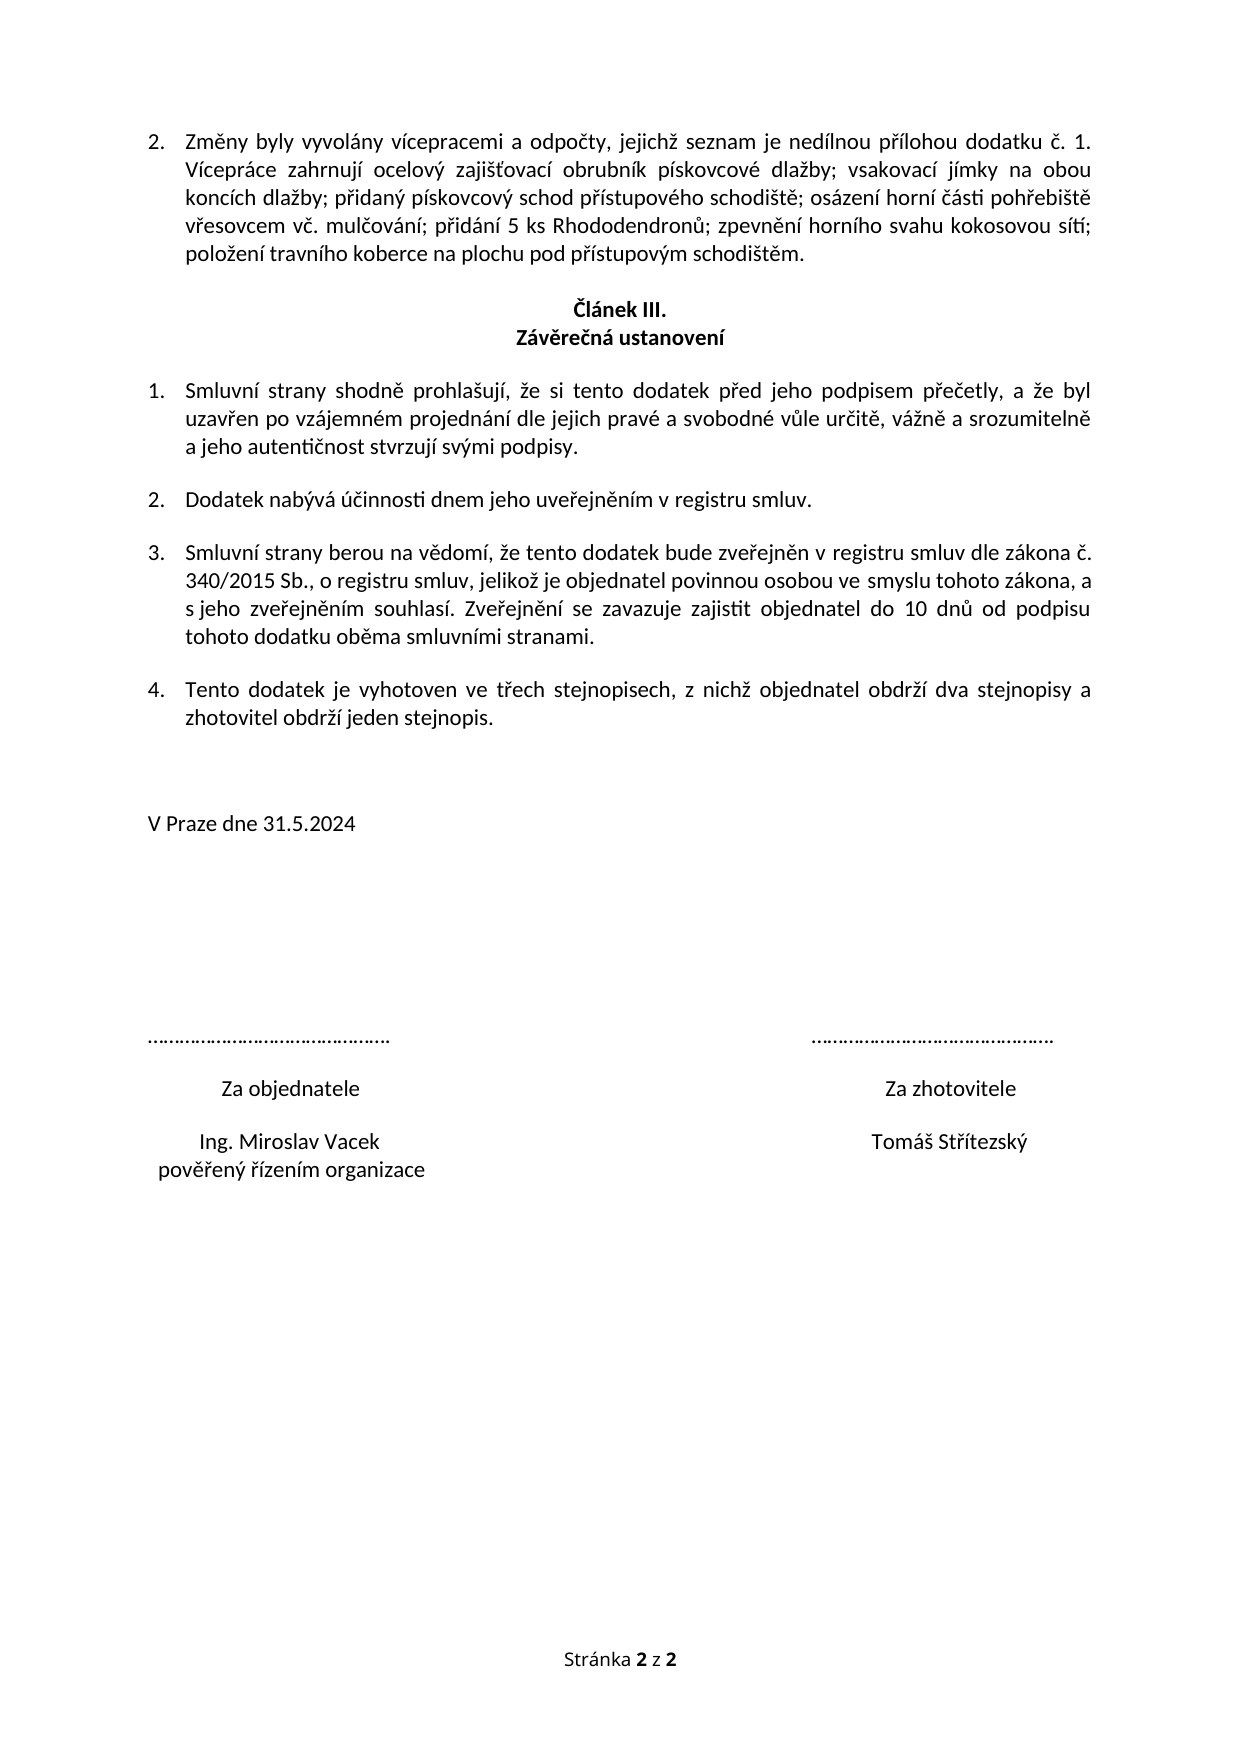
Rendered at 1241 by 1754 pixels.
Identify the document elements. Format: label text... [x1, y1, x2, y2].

list Dodatek nabývá účinnosti dnem jeho uveřejněním v registru smluv. [148, 485, 1093, 513]
text Za objednatele Za zhotovitele [221, 1074, 1093, 1102]
list Smluvní strany shodně prohlašují, že si tento dodatek před jeho podpisem přečetly, a že byl uzavřen po vzájemném projednání dle jejich pravé a svobodné vůle určitě, vážně a srozumitelně a jeho autentičnost stvrzují svými podpisy. [148, 376, 1093, 460]
text pověřený řízením organizace [148, 1155, 1093, 1183]
list Tento dodatek je vyhotoven ve třech stejnopisech, z nichž objednatel obdrží dva stejnopisy a zhotovitel obdrží jeden stejnopis. [148, 675, 1093, 731]
text Závěrečná ustanovení [148, 323, 1093, 351]
text Článek III. [148, 295, 1093, 323]
list Změny byly vyvolány vícepracemi a odpočty, jejichž seznam je nedílnou přílohou dodatku č. 1. Vícepráce zahrnují ocelový zajišťovací obrubník pískovcové dlažby; vsakovací jímky na obou koncích dlažby; přidaný pískovcový schod přístupového schodiště; osázení horní části pohřebiště vřesovcem vč. mulčování; přidání 5 ks Rhododendronů; zpevnění horního svahu kokosovou sítí; položení travního koberce na plochu pod přístupovým schodištěm. [148, 127, 1093, 267]
text Ing. Miroslav Vacek Tomáš Střítezský [148, 1127, 1093, 1155]
text V Praze dne 31.5.2024 [148, 809, 1093, 837]
list Smluvní strany berou na vědomí, že tento dodatek bude zveřejněn v registru smluv dle zákona č. 340/2015 Sb., o registru smluv, jelikož je objednatel povinnou osobou ve smyslu tohoto zákona, a s jeho zveřejněním souhlasí. Zveřejnění se zavazuje zajistit objednatel do 10 dnů od podpisu tohoto dodatku oběma smluvními stranami. [148, 538, 1093, 650]
text ………………………………………. ………………………………………. [148, 1021, 1093, 1049]
